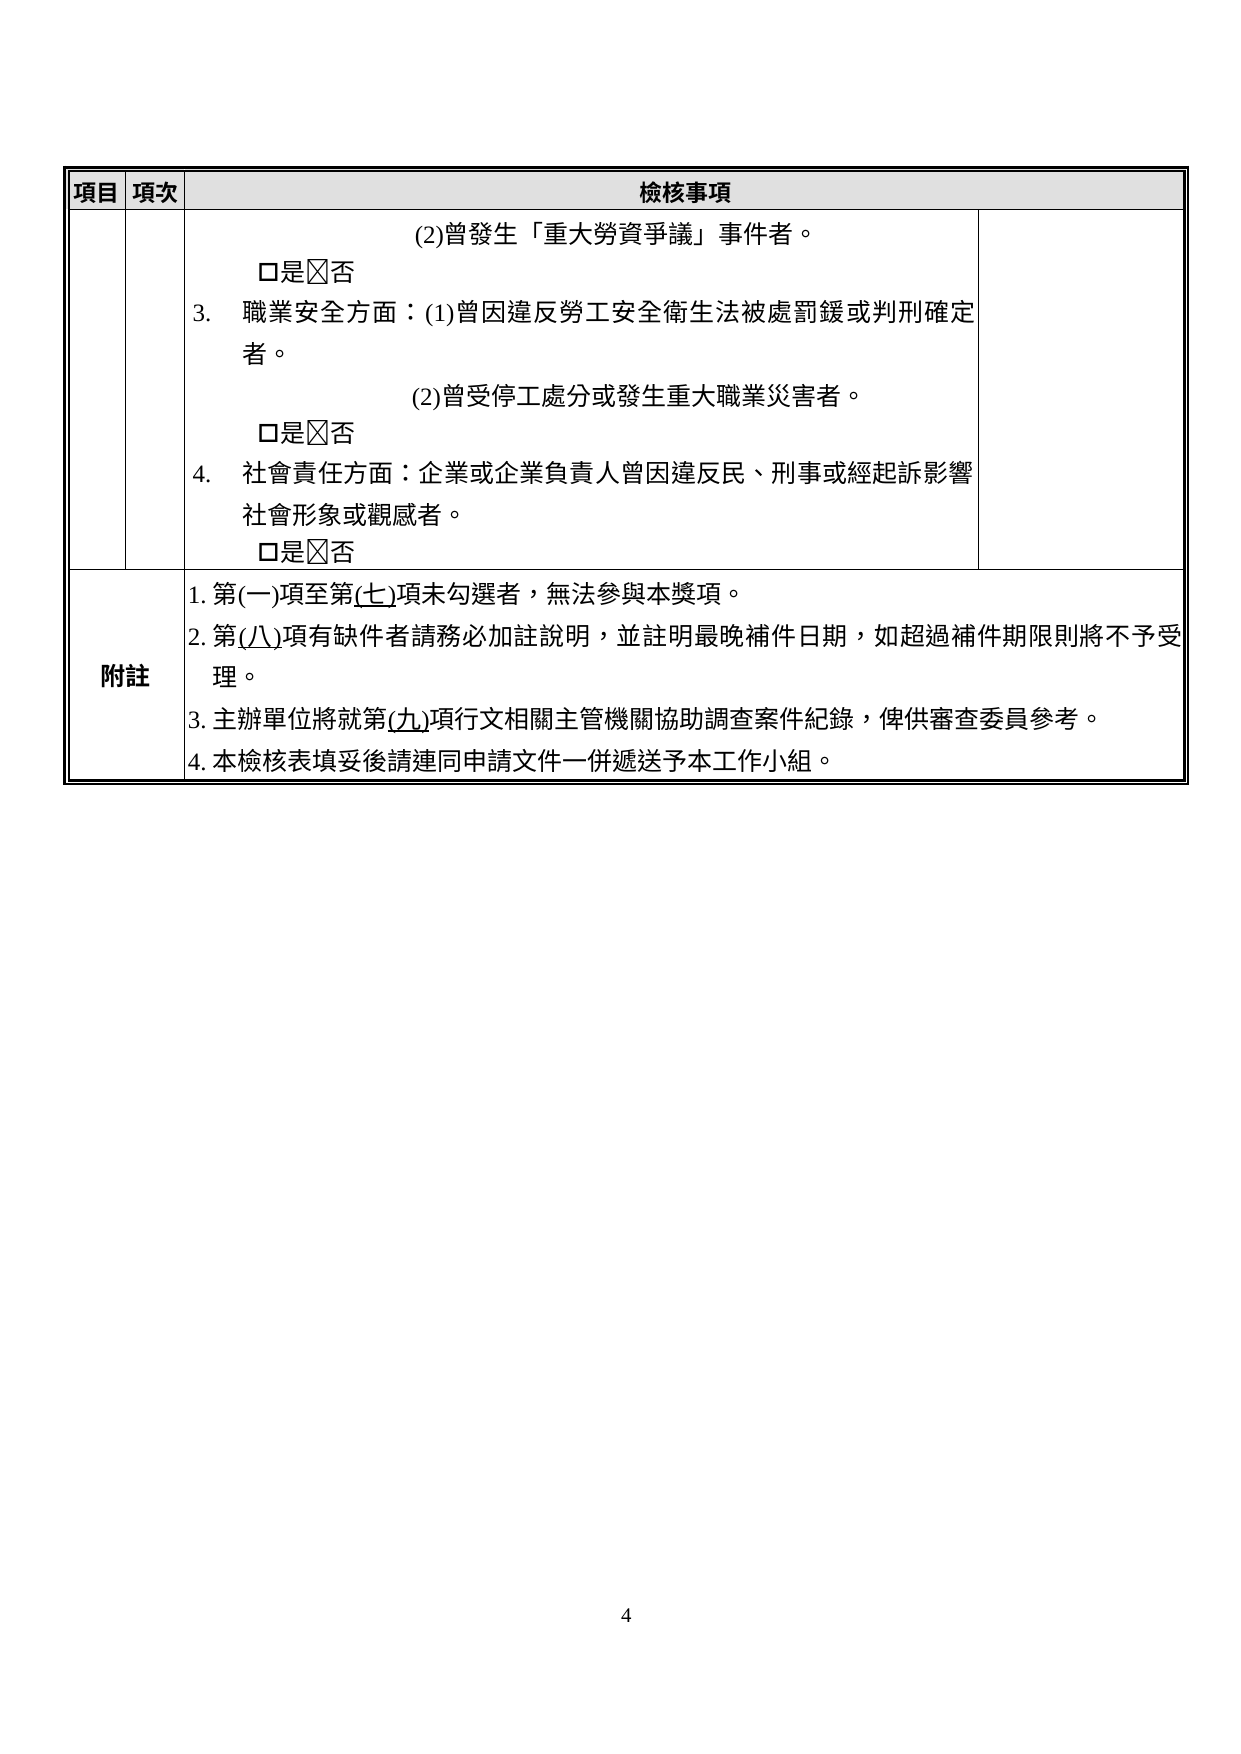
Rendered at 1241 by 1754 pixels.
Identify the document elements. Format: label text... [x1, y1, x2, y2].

table_cell [979, 210, 1183, 569]
table_cell 第(一)項至第(七)項未勾選者，無法參與本獎項。 第(八)項有缺件者請務必加註說明，並註明最晚補件日期，如超過補件期限則將不予受理。 主辦單位將就第(九)項行文相關主管機關協助調查案件紀錄，俾供審查委員參考。 本檢核表填妥後請連同申請文件一併遞送予本工作小組。 [185, 570, 1183, 778]
table_cell [70, 210, 125, 569]
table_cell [185, 210, 978, 569]
table_cell 九 [126, 210, 184, 569]
table_header 項目 [70, 172, 125, 209]
table_header 檢核事項 [185, 172, 1183, 209]
table_header 項次 [126, 172, 184, 209]
table_cell 附註 [70, 570, 184, 778]
